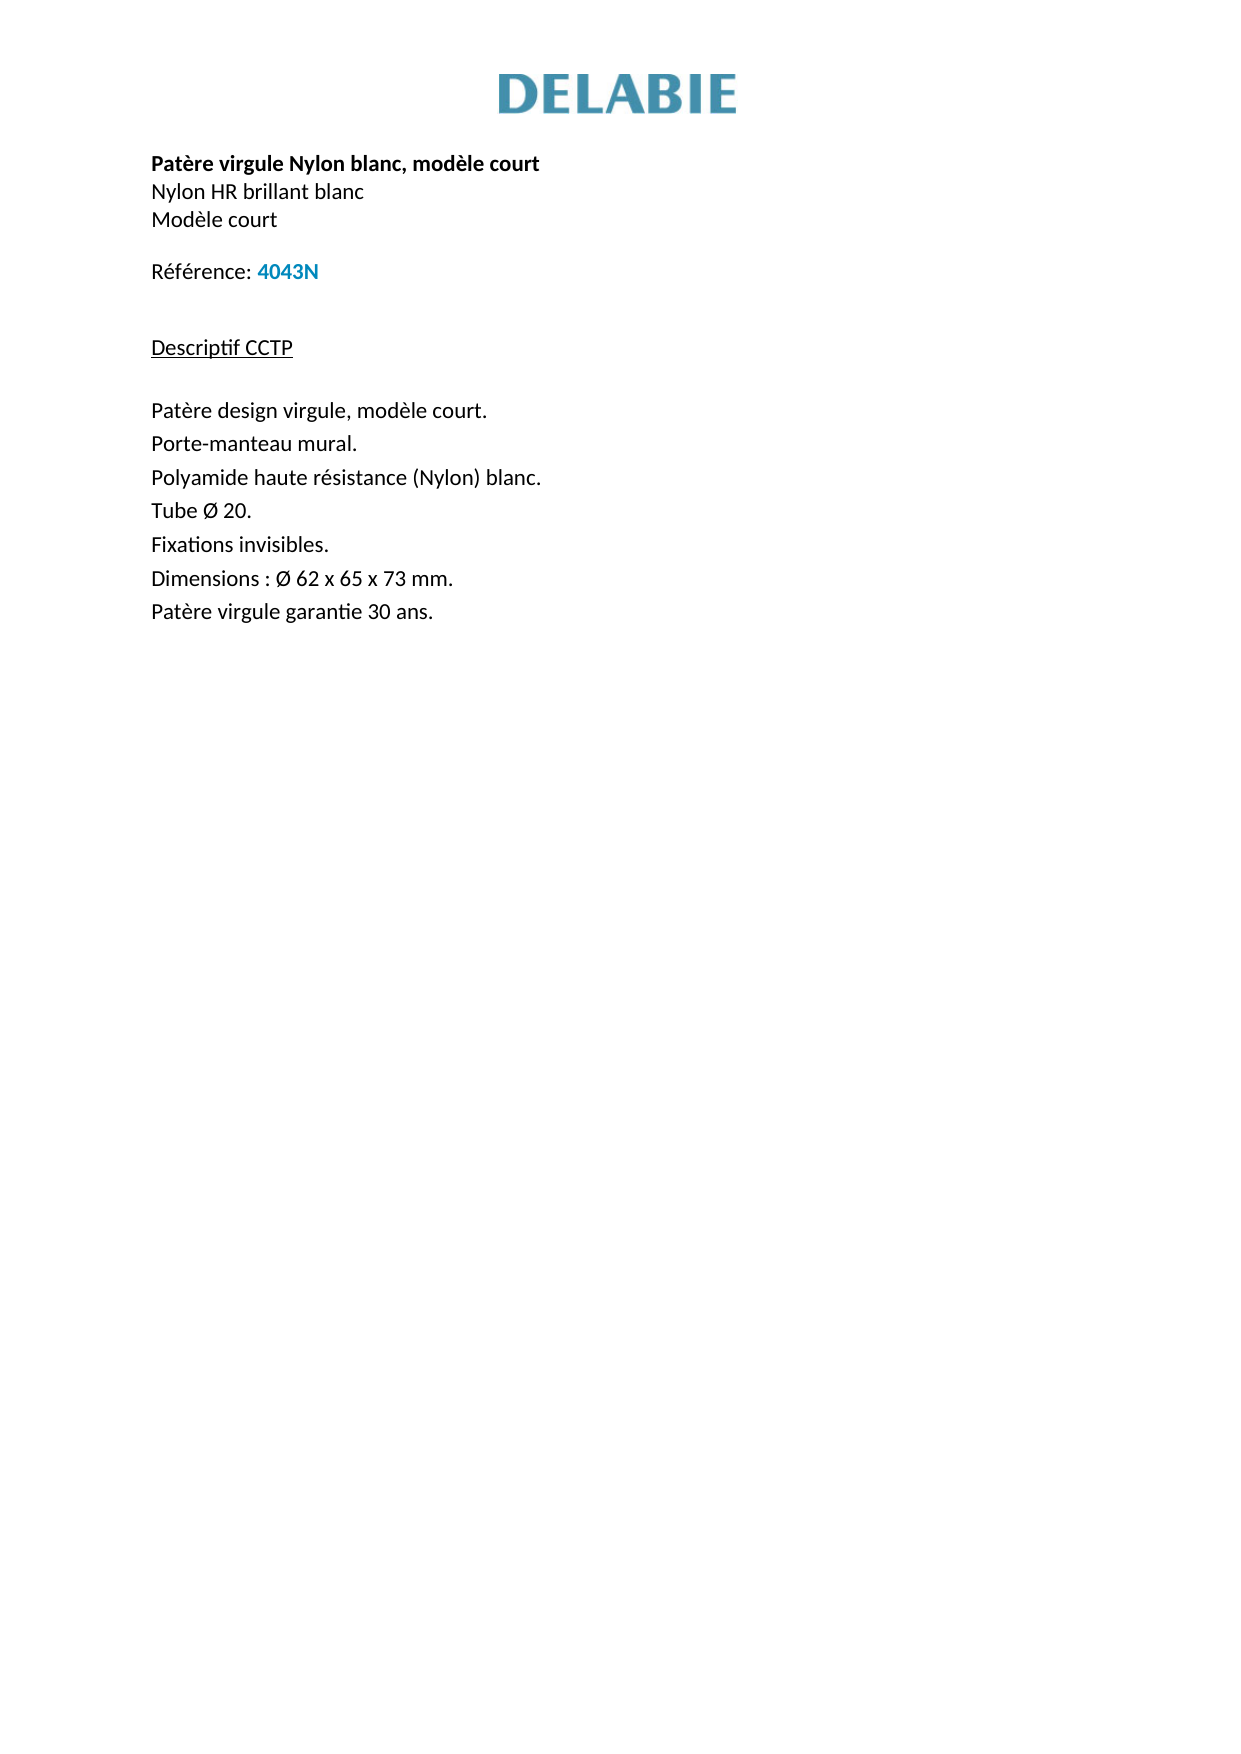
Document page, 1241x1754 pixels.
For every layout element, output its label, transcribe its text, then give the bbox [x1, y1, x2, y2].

text Patère virgule Nylon blanc, modèle court [151, 149, 1084, 177]
text Nylon HR brillant blanc [151, 177, 1084, 205]
picture [497, 74, 738, 114]
text Patère design virgule, modèle court. [151, 396, 1084, 424]
text Modèle court [151, 205, 1084, 233]
text Polyamide haute résistance (Nylon) blanc. [151, 463, 1084, 491]
text Référence: 4043N [151, 257, 1084, 285]
text Patère virgule garantie 30 ans. [151, 597, 1084, 625]
text Dimensions : Ø 62 x 65 x 73 mm. [151, 564, 1084, 592]
text Descriptif CCTP [151, 333, 1084, 361]
text Fixations invisibles. [151, 530, 1084, 558]
text Tube Ø 20. [151, 497, 1084, 525]
text Porte-manteau mural. [151, 429, 1084, 458]
